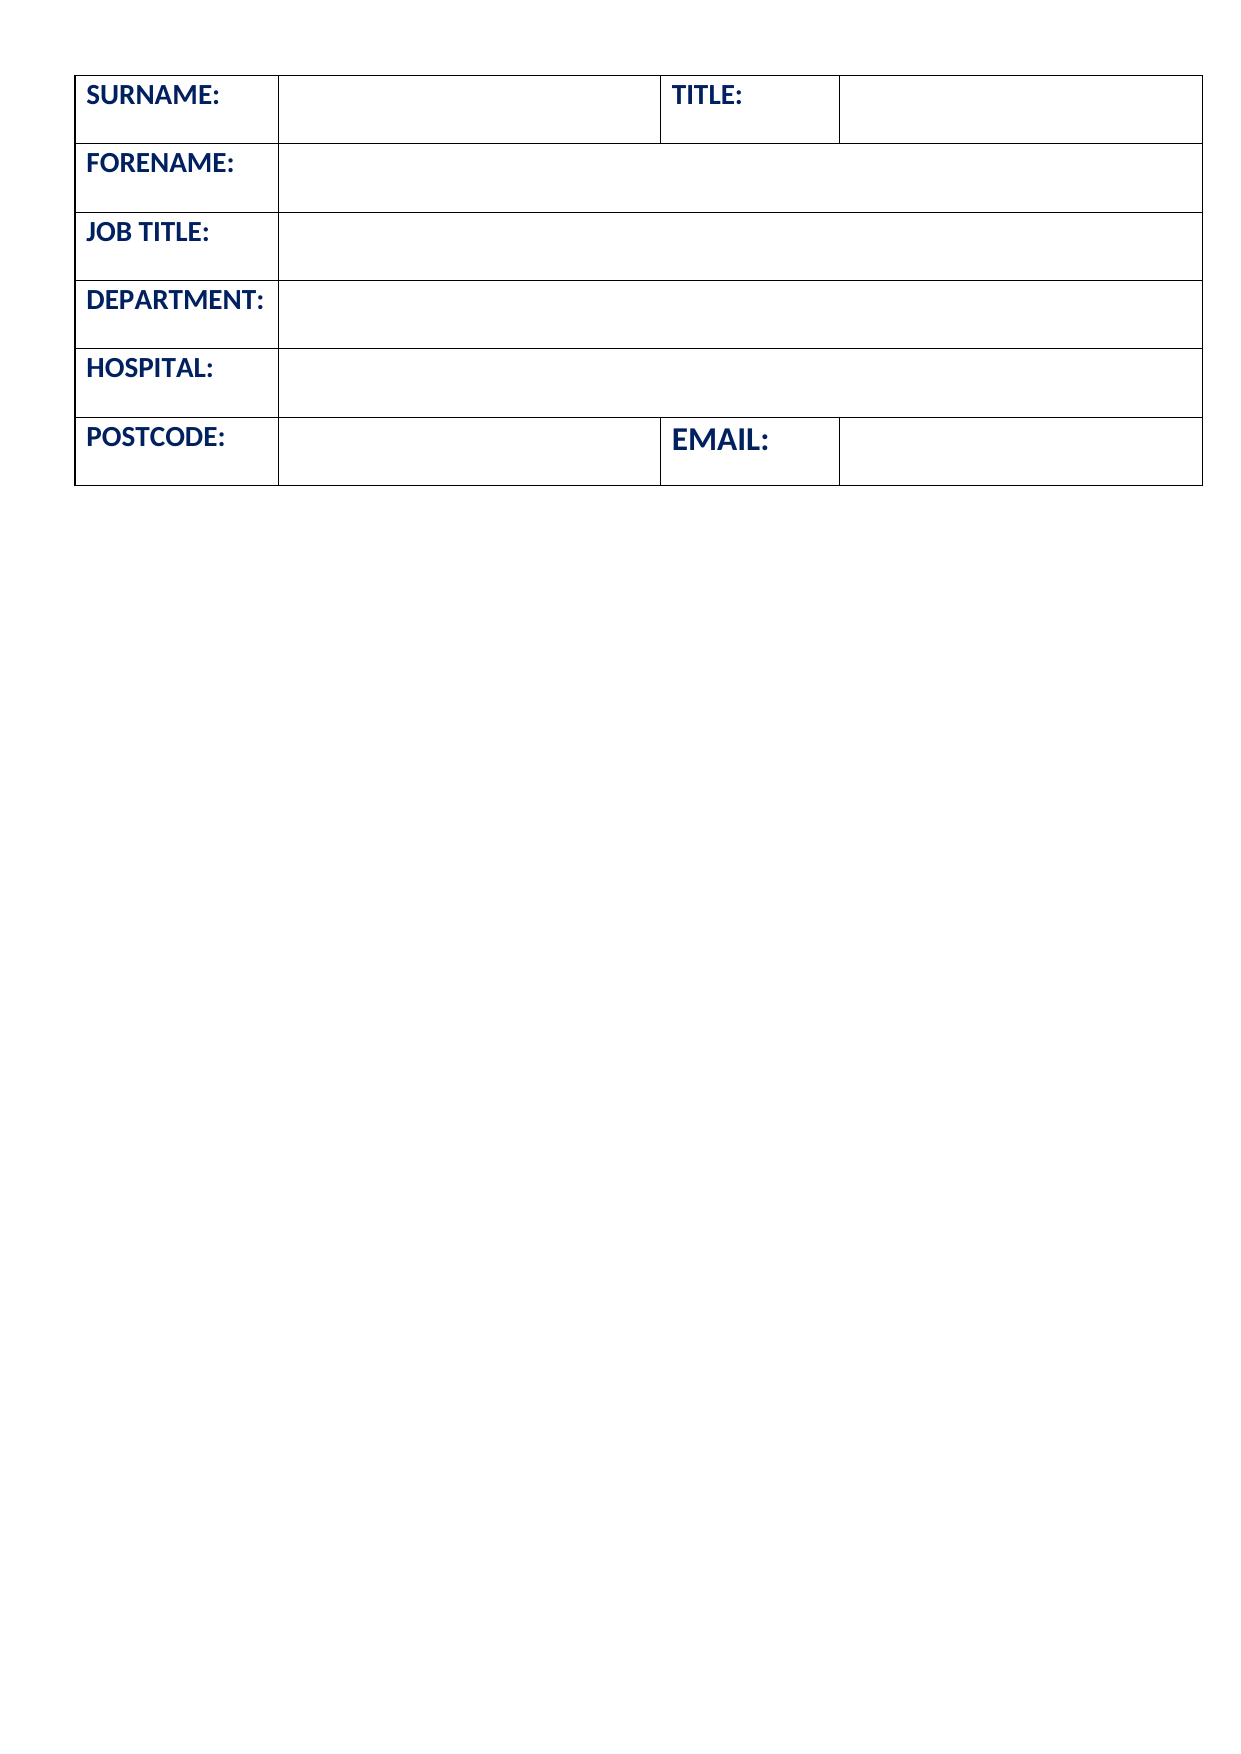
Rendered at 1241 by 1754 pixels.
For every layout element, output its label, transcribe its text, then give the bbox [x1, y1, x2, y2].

table_header TITLE: [661, 76, 839, 143]
table_header SURNAME: [76, 76, 278, 143]
table_cell EMAIL: [661, 418, 839, 485]
table_cell [840, 418, 1202, 485]
table_cell [279, 349, 1202, 417]
table_cell DEPARTMENT: [76, 281, 278, 348]
table_cell POSTCODE: [76, 418, 278, 485]
table_cell JOB TITLE: [76, 213, 278, 280]
table_cell [279, 281, 1202, 348]
table_header [840, 76, 1202, 143]
table_cell [279, 144, 1202, 212]
table_cell [279, 213, 1202, 280]
table_cell HOSPITAL: [76, 349, 278, 417]
table_cell FORENAME: [76, 144, 278, 212]
table_cell [279, 418, 660, 485]
table_header [279, 76, 660, 143]
